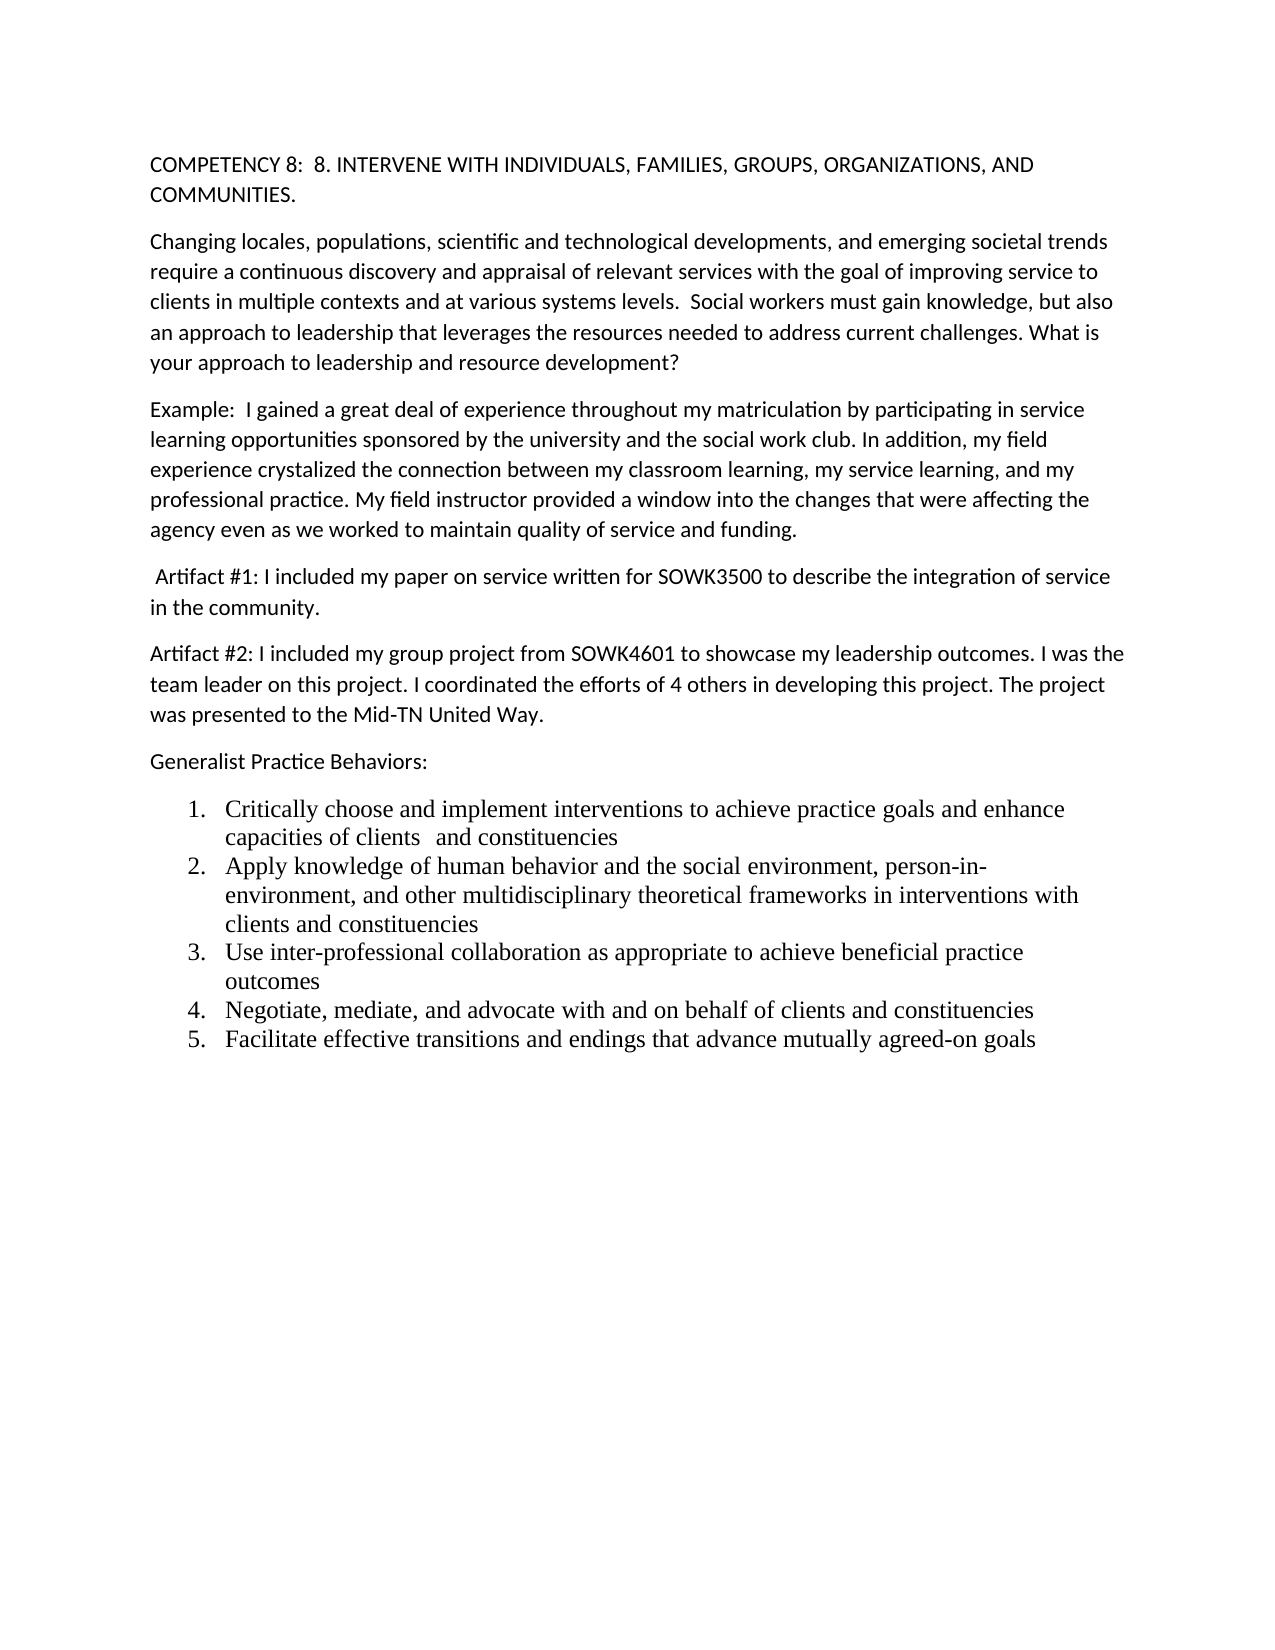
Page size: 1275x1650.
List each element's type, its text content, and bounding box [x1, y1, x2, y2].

list Apply knowledge of human behavior and the social environment, person-in- environment, and other multidisciplinary theoretical frameworks in interventions with clients and constituencies [187, 851, 1104, 937]
list Critically choose and implement interventions to achieve practice goals and enhance capacities of clients and constituencies [187, 794, 1075, 851]
list Use inter-professional collaboration as appropriate to achieve beneficial practice outcomes [187, 937, 1049, 995]
text COMPETENCY 8: 8. INTERVENE WITH INDIVIDUALS, FAMILIES, GROUPS, ORGANIZATIONS, AND COMMUNITIES. [150, 150, 1125, 208]
list Facilitate effective transitions and endings that advance mutually agreed-on goals [187, 1024, 1125, 1052]
text Generalist Practice Behaviors: [150, 747, 1125, 775]
text Artifact #1: I included my paper on service written for SOWK3500 to describe the integration of service in the community. [150, 562, 1125, 621]
text Changing locales, populations, scientific and technological developments, and emerging societal trends require a continuous discovery and appraisal of relevant services with the goal of improving service to clients in multiple contexts and at various systems levels. Social workers must gain knowledge, but also an approach to leadership that leverages the resources needed to address current challenges. What is your approach to leadership and resource development? [150, 227, 1125, 376]
list Negotiate, mediate, and advocate with and on behalf of clients and constituencies [187, 995, 1125, 1024]
text Artifact #2: I included my group project from SOWK4601 to showcase my leadership outcomes. I was the team leader on this project. I coordinated the efforts of 4 others in developing this project. The project was presented to the Mid‐TN United Way. [150, 639, 1125, 728]
text Example: I gained a great deal of experience throughout my matriculation by participating in service learning opportunities sponsored by the university and the social work club. In addition, my field experience crystalized the connection between my classroom learning, my service learning, and my professional practice. My field instructor provided a window into the changes that were affecting the agency even as we worked to maintain quality of service and funding. [150, 395, 1125, 544]
